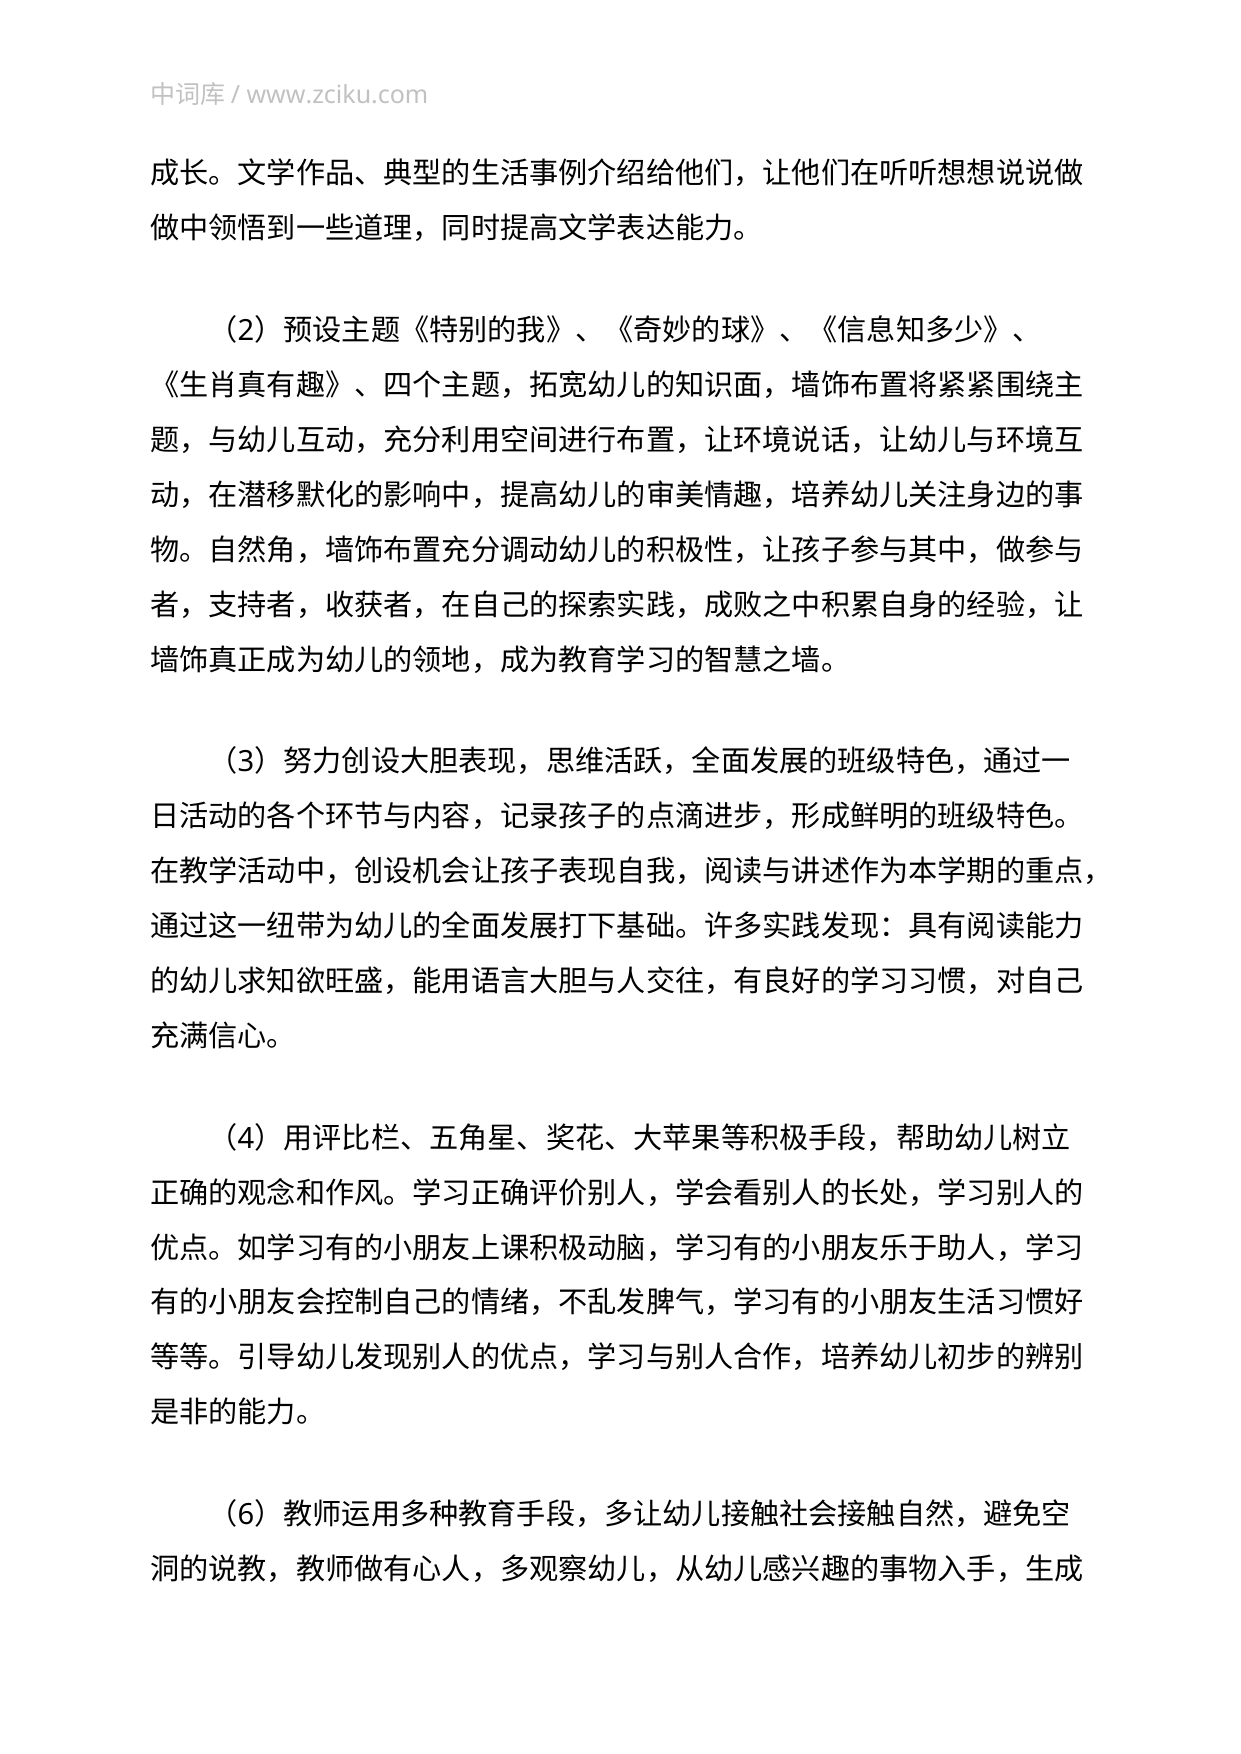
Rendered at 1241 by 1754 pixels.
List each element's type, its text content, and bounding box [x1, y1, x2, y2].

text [150, 150, 1090, 247]
text （2）预设主题《特别的我》、《奇妙的球》、《信息知多少》、《生肖真有趣》、四个主题，拓宽幼儿的知识面，墙饰布置将紧紧围绕主题，与幼儿互动，充分利用空间进行布置，让环境说话，让幼儿与环境互动，在潜移默化的影响中，提高幼儿的审美情趣，培养幼儿关注身边的事物。自然角，墙饰布置充分调动幼儿的积极性，让孩子参与其中，做参与者，支持者，收获者，在自己的探索实践，成败之中积累自身的经验，让墙饰真正成为幼儿的领地，成为教育学习的智慧之墙。 [150, 307, 1090, 678]
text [150, 1491, 1090, 1588]
text （3）努力创设大胆表现，思维活跃，全面发展的班级特色，通过一日活动的各个环节与内容，记录孩子的点滴进步，形成鲜明的班级特色。在教学活动中，创设机会让孩子表现自我，阅读与讲述作为本学期的重点，通过这一纽带为幼儿的全面发展打下基础。许多实践发现：具有阅读能力的幼儿求知欲旺盛，能用语言大胆与人交往，有良好的学习习惯，对自己充满信心。 [150, 738, 1090, 1055]
text （4）用评比栏、五角星、奖花、大苹果等积极手段，帮助幼儿树立正确的观念和作风。学习正确评价别人，学会看别人的长处，学习别人的优点。如学习有的小朋友上课积极动脑，学习有的小朋友乐于助人，学习有的小朋友会控制自己的情绪，不乱发脾气，学习有的小朋友生活习惯好等等。引导幼儿发现别人的优点，学习与别人合作，培养幼儿初步的辨别是非的能力。 [150, 1114, 1090, 1431]
